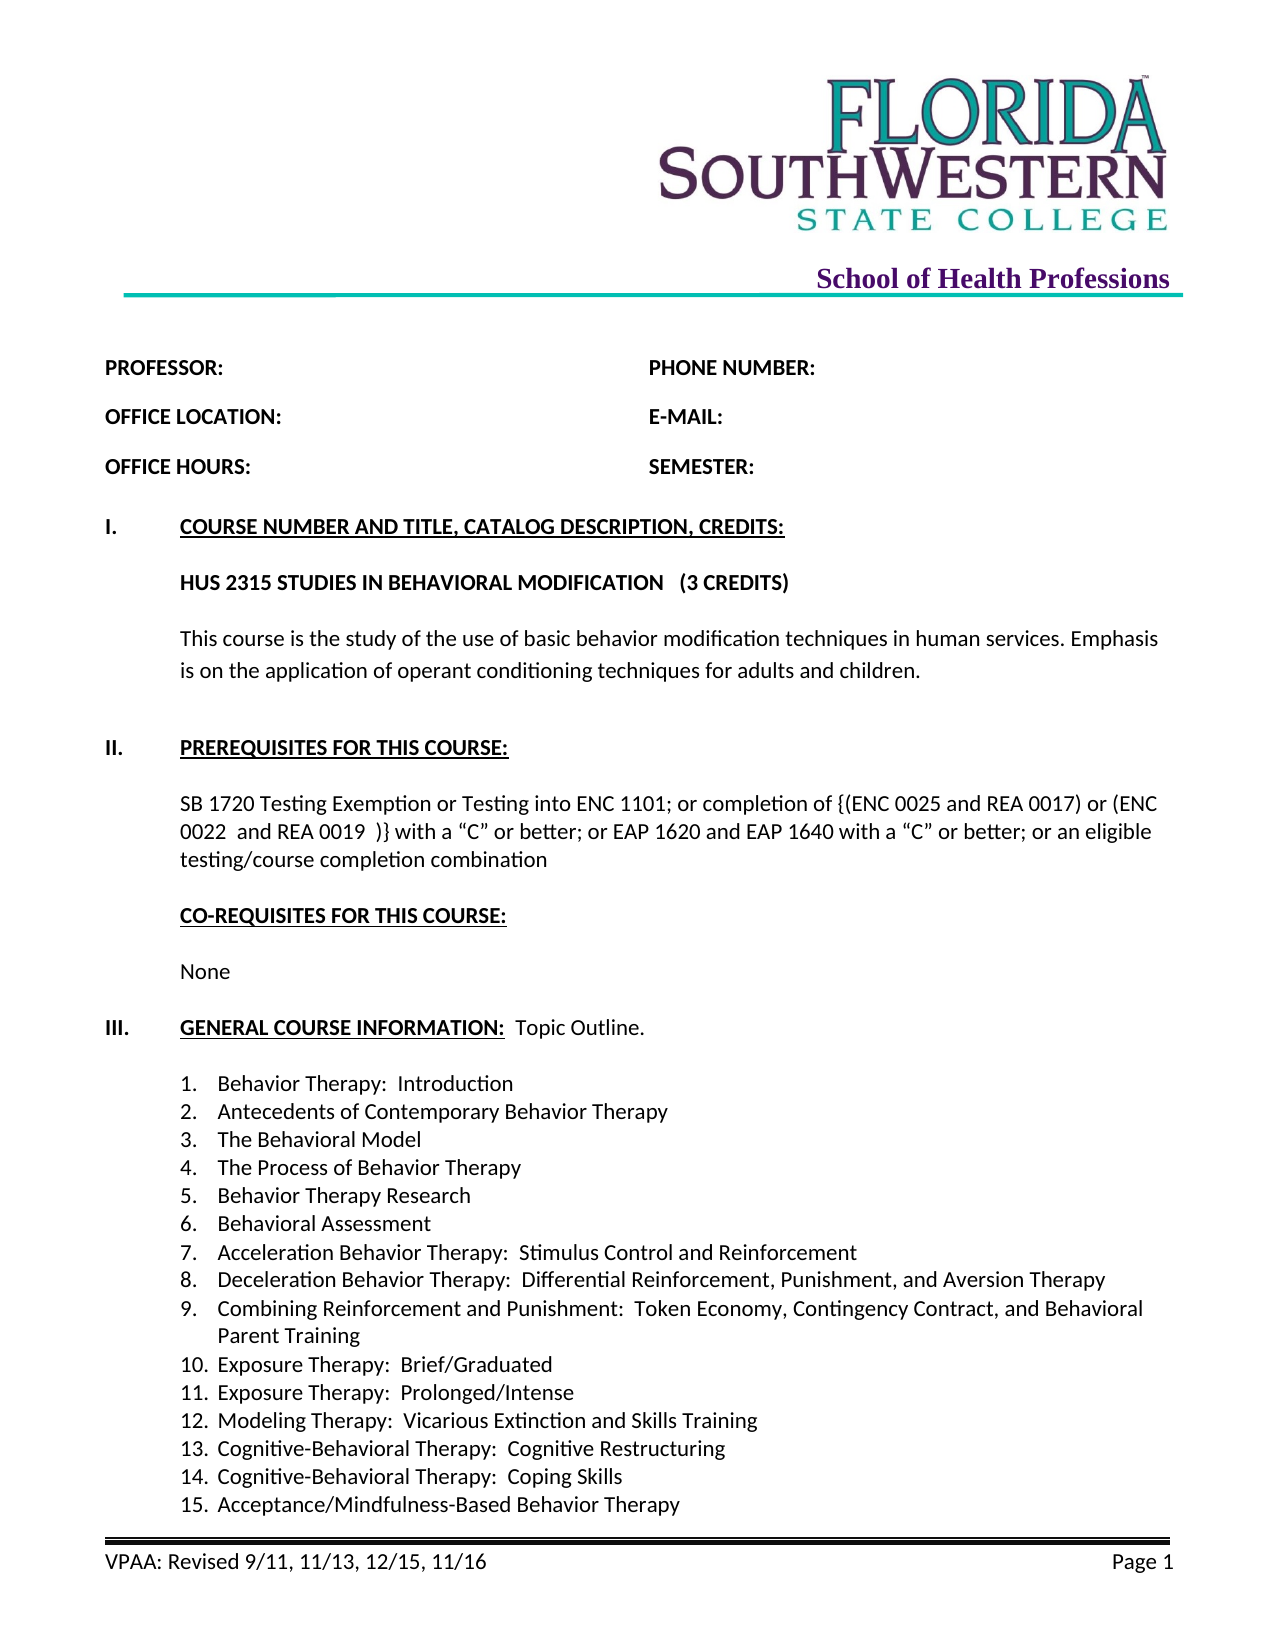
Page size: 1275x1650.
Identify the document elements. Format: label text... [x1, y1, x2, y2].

list Behavior Therapy: Introduction [180, 1069, 1170, 1097]
table_cell SEMESTER: [638, 452, 1181, 484]
list Exposure Therapy: Prolonged/Intense [180, 1378, 1170, 1406]
text SB 1720 Testing Exemption or Testing into ENC 1101; or completion of {(ENC 0025 and REA 0017) or (ENC 0022 and REA 0019 )} with a “C” or better; or EAP 1620 and EAP 1640 with a “C” or better; or an eligible testing/course completion combination [180, 789, 1170, 873]
list Cognitive-Behavioral Therapy: Coping Skills [180, 1462, 1170, 1490]
list Behavioral Assessment [180, 1209, 1170, 1238]
table_header PROFESSOR: [94, 353, 637, 402]
list Acceptance/Mindfulness-Based Behavior Therapy [180, 1490, 1170, 1518]
list The Process of Behavior Therapy [180, 1153, 1170, 1182]
list The Behavioral Model [180, 1126, 1170, 1153]
text This course is the study of the use of basic behavior modification techniques in human services. Emphasis is on the application of operant conditioning techniques for adults and children. [180, 624, 1170, 684]
list Exposure Therapy: Brief/Graduated [180, 1350, 1170, 1378]
table_cell OFFICE LOCATION: [94, 402, 637, 452]
table_cell OFFICE HOURS: [94, 452, 637, 484]
list Acceleration Behavior Therapy: Stimulus Control and Reinforcement [180, 1238, 1170, 1266]
list GENERAL COURSE INFORMATION: Topic Outline. [105, 1013, 1170, 1041]
text HUS 2315 STUDIES IN BEHAVIORAL MODIFICATION (3 CREDITS) [180, 568, 1170, 596]
table_cell E-MAIL: [638, 402, 1181, 452]
table_header PHONE NUMBER: [638, 353, 1181, 402]
list Behavior Therapy Research [180, 1182, 1170, 1209]
picture [657, 75, 1170, 233]
list Modeling Therapy: Vicarious Extinction and Skills Training [180, 1406, 1170, 1434]
text None [180, 957, 1170, 985]
list Cognitive-Behavioral Therapy: Cognitive Restructuring [180, 1434, 1170, 1462]
text CO-REQUISITES FOR THIS COURSE: [105, 901, 1170, 929]
list COURSE NUMBER AND TITLE, CATALOG DESCRIPTION, CREDITS: [105, 512, 1170, 540]
list Deceleration Behavior Therapy: Differential Reinforcement, Punishment, and Aversion Therapy [180, 1266, 1170, 1294]
list Antecedents of Contemporary Behavior Therapy [180, 1097, 1170, 1126]
list PREREQUISITES FOR THIS COURSE: [105, 733, 1170, 761]
list Combining Reinforcement and Punishment: Token Economy, Contingency Contract, and Behavioral Parent Training [180, 1294, 1170, 1350]
